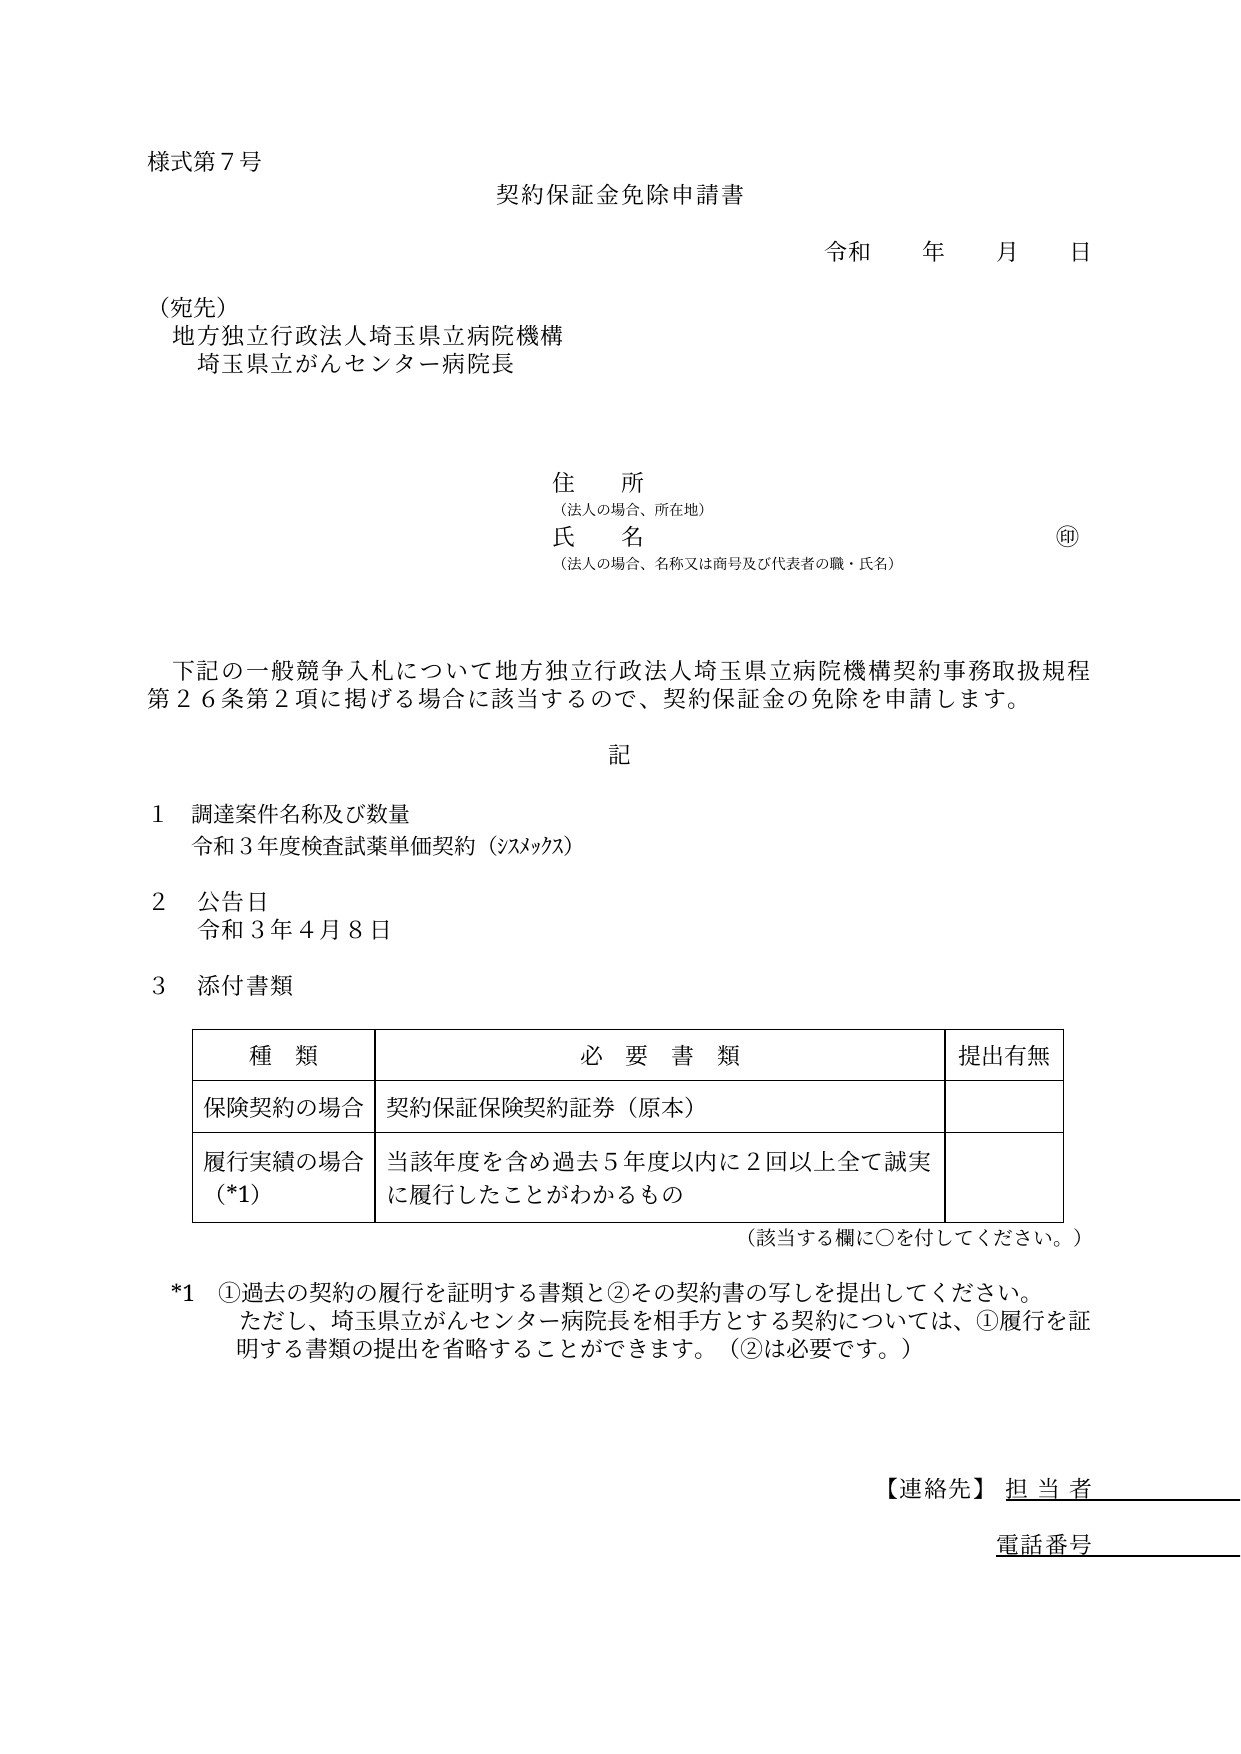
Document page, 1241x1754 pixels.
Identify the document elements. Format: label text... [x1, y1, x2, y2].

text 令和 年 月 日 [148, 238, 1092, 266]
text 記 [148, 741, 1092, 769]
text 契約保証金免除申請書 [148, 176, 1092, 210]
text １ 調達案件名称及び数量 [148, 797, 1092, 829]
table_cell 当該年度を含め過去５年度以内に２回以上全て誠実に履行したことがわかるもの [376, 1133, 944, 1222]
text 電話番号 [148, 1531, 1092, 1559]
text ３ 添付書類 [148, 972, 1092, 1000]
text 地方独立行政法人埼玉県立病院機構 [148, 322, 1092, 350]
text 【連絡先】 担 当 者 [148, 1475, 1092, 1503]
table_cell 保険契約の場合 [193, 1081, 374, 1132]
text （法人の場合、名称又は商号及び代表者の職・氏名） [552, 552, 1092, 573]
table_cell [946, 1133, 1063, 1222]
text 住 所 [552, 466, 1092, 498]
table_cell [946, 1081, 1063, 1132]
text （該当する欄に○を付してください。） [148, 1223, 1092, 1251]
text 令和３年度検査試薬単価契約（ｼｽﾒｯｸｽ） [148, 829, 1092, 860]
table_header 提出有無 [946, 1030, 1063, 1080]
text （法人の場合、所在地） [552, 498, 1092, 519]
text ２ 公告日 [148, 888, 1092, 916]
text 令和３年４月８日 [148, 916, 1092, 944]
text *1 ①過去の契約の履行を証明する書類と②その契約書の写しを提出してください。 [171, 1279, 1092, 1307]
table_cell 契約保証保険契約証券（原本） [376, 1081, 944, 1132]
table_header 必 要 書 類 [376, 1030, 944, 1080]
text 氏 名 ㊞ [552, 519, 1092, 552]
table_header 種 類 [193, 1030, 374, 1080]
table_cell 履行実績の場合 （*1） [193, 1133, 374, 1222]
text 様式第７号 [148, 148, 1092, 176]
text 埼玉県立がんセンター病院長 [148, 350, 1092, 378]
text （宛先） [148, 294, 1092, 322]
text 下記の一般競争入札について地方独立行政法人埼玉県立病院機構契約事務取扱規程第２６条第２項に掲げる場合に該当するので、契約保証金の免除を申請します。 [148, 657, 1092, 713]
text ただし、埼玉県立がんセンター病院長を相手方とする契約については、①履行を証明する書類の提出を省略することができます。（②は必要です。） [171, 1307, 1092, 1363]
